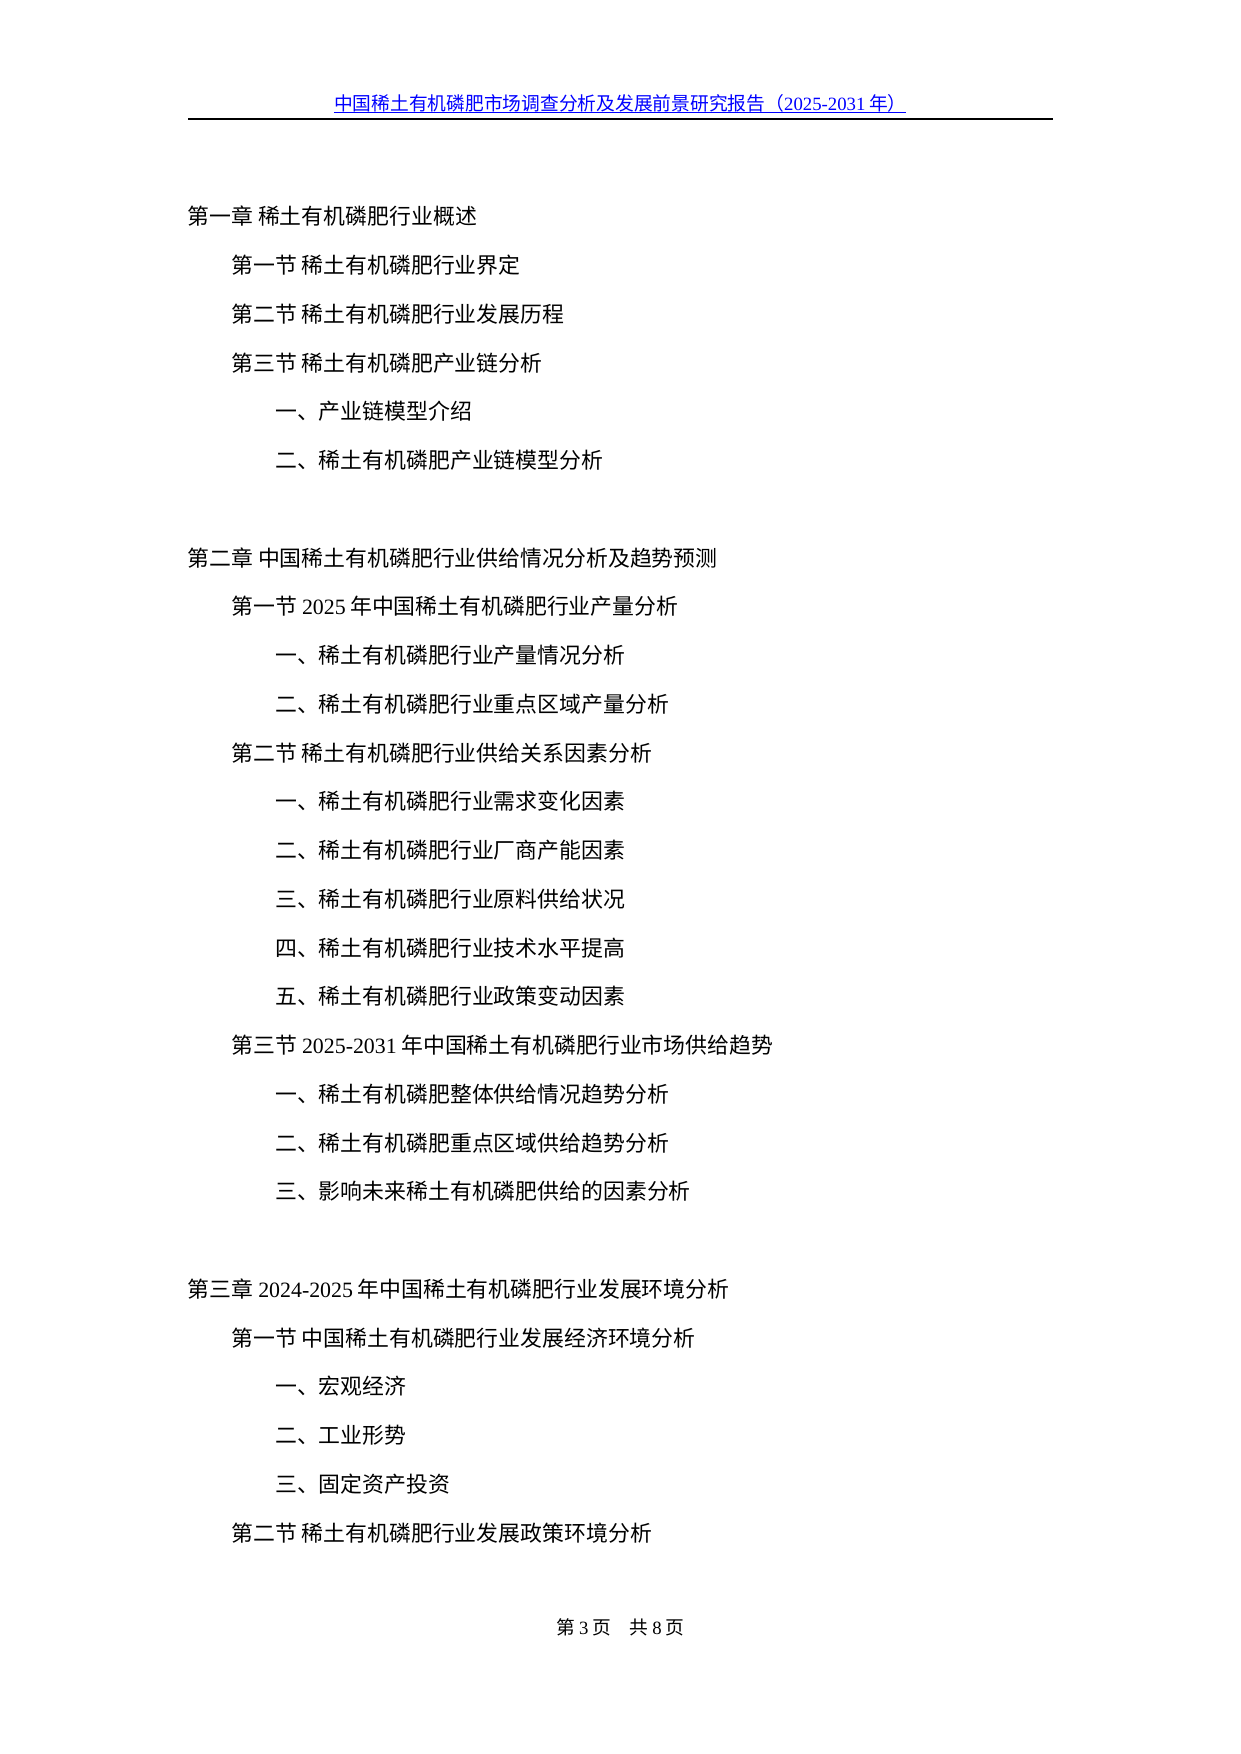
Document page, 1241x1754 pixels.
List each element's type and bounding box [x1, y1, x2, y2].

text [187, 150, 1053, 1548]
